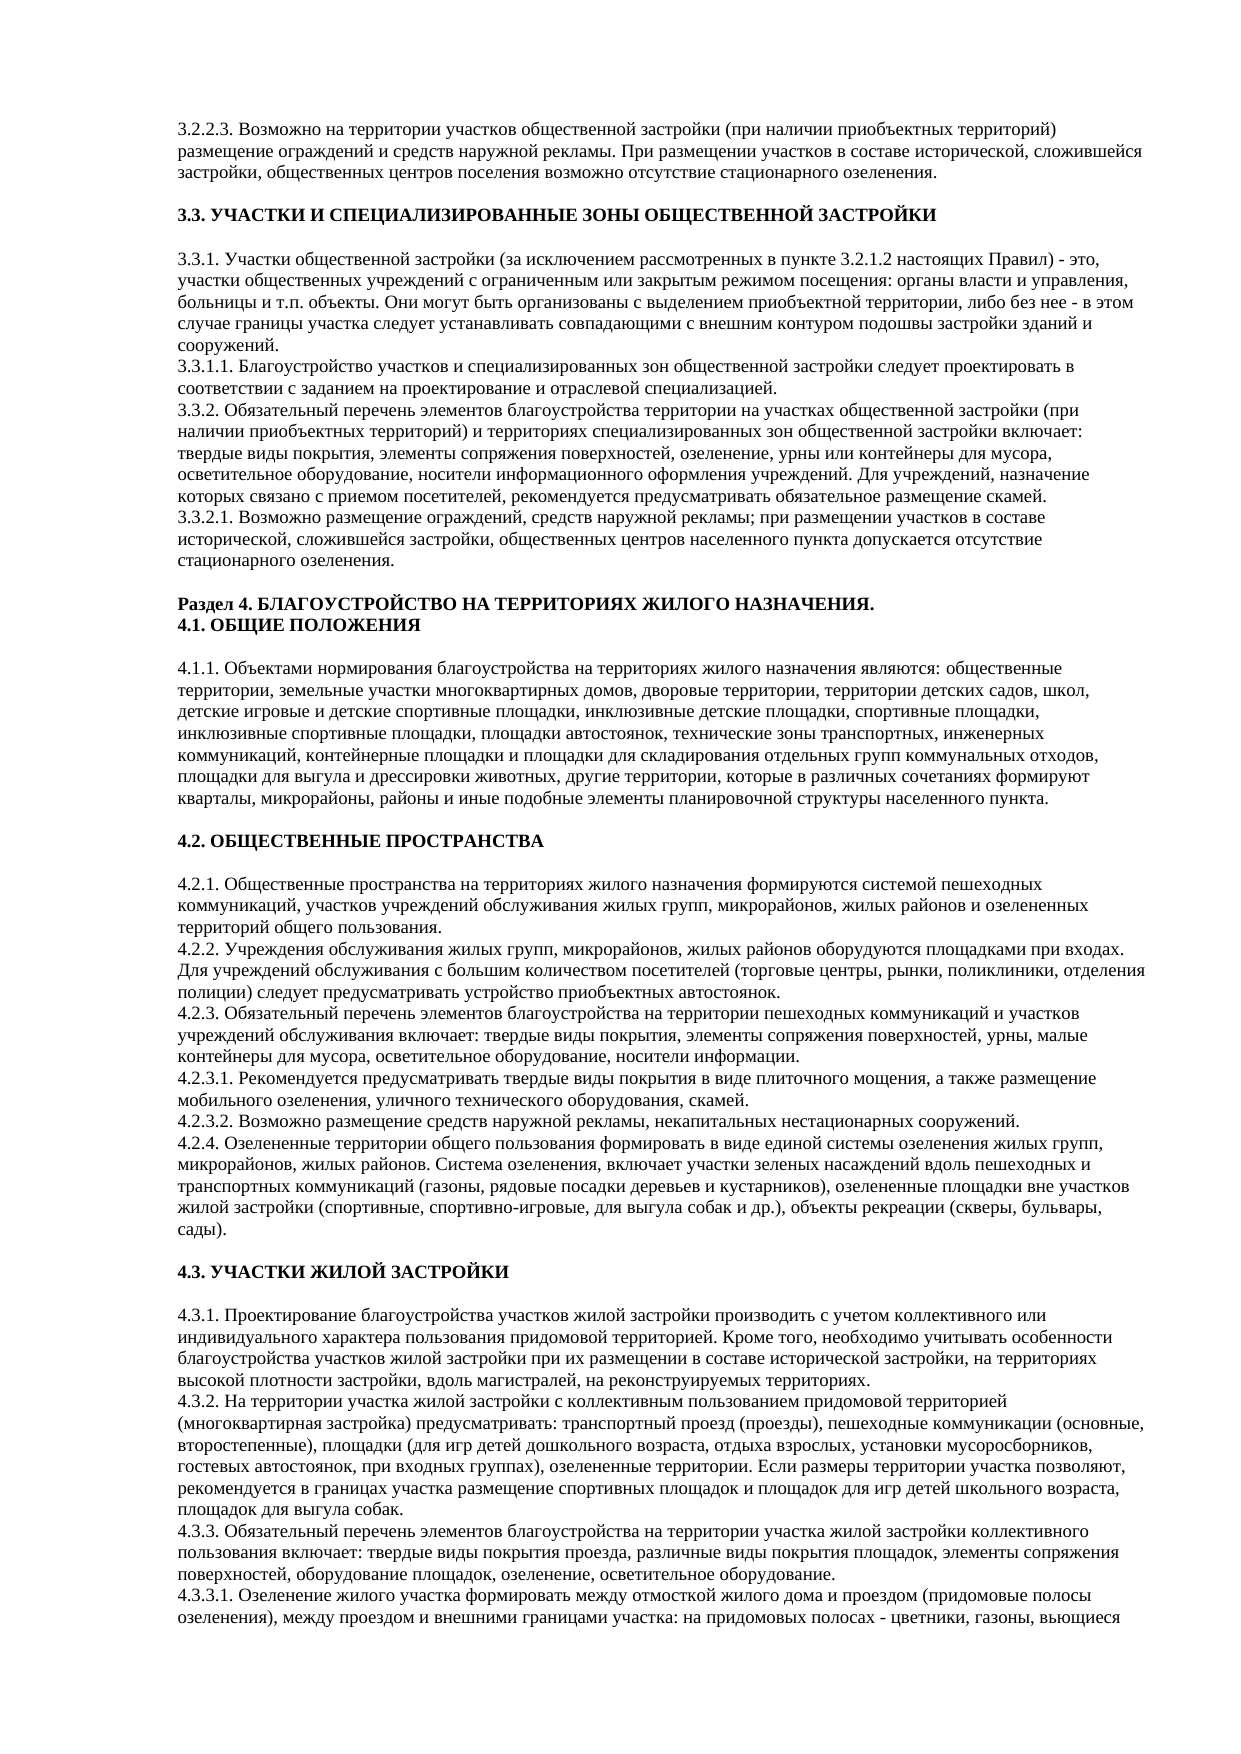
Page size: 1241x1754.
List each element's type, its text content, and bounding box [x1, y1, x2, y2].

text 4.2.3.1. Рекомендуется предусматривать твердые виды покрытия в виде плиточного мощения, а также размещение мобильного озеленения, уличного технического оборудования, скамей. [177, 1067, 1152, 1110]
text 4.3. УЧАСТКИ ЖИЛОЙ ЗАСТРОЙКИ [177, 1261, 1152, 1282]
text 4.3.3. Обязательный перечень элементов благоустройства на территории участка жилой застройки коллективного пользования включает: твердые виды покрытия проезда, различные виды покрытия площадок, элементы сопряжения поверхностей, оборудование площадок, озеленение, осветительное оборудование. [177, 1520, 1152, 1584]
text 3.3.2.1. Возможно размещение ограждений, средств наружной рекламы; при размещении участков в составе исторической, сложившейся застройки, общественных центров населенного пункта допускается отсутствие стационарного озеленения. [177, 506, 1152, 571]
text 4.2. ОБЩЕСТВЕННЫЕ ПРОСТРАНСТВА [177, 830, 1152, 851]
text 4.1. ОБЩИЕ ПОЛОЖЕНИЯ [177, 614, 1152, 636]
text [177, 1584, 1152, 1627]
text 4.3.1. Проектирование благоустройства участков жилой застройки производить с учетом коллективного или индивидуального характера пользования придомовой территорией. Кроме того, необходимо учитывать особенности благоустройства участков жилой застройки при их размещении в составе исторической застройки, на территориях высокой плотности застройки, вдоль магистралей, на реконструируемых территориях. [177, 1304, 1152, 1390]
text 4.1.1. Объектами нормирования благоустройства на территориях жилого назначения являются: общественные территории, земельные участки многоквартирных домов, дворовые территории, территории детских садов, школ, детские игровые и детские спортивные площадки, инклюзивные детские площадки, спортивные площадки, инклюзивные спортивные площадки, площадки автостоянок, технические зоны транспортных, инженерных коммуникаций, контейнерные площадки и площадки для складирования отдельных групп коммунальных отходов, площадки для выгула и дрессировки животных, другие территории, которые в различных сочетаниях формируют кварталы, микрорайоны, районы и иные подобные элементы планировочной структуры населенного пункта. [177, 657, 1152, 808]
text 4.2.2. Учреждения обслуживания жилых групп, микрорайонов, жилых районов оборудуются площадками при входах. Для учреждений обслуживания с большим количеством посетителей (торговые центры, рынки, поликлиники, отделения полиции) следует предусматривать устройство приобъектных автостоянок. [177, 937, 1152, 1002]
text 3.3.2. Обязательный перечень элементов благоустройства территории на участках общественной застройки (при наличии приобъектных территорий) и территориях специализированных зон общественной застройки включает: твердые виды покрытия, элементы сопряжения поверхностей, озеленение, урны или контейнеры для мусора, осветительное оборудование, носители информационного оформления учреждений. Для учреждений, назначение которых связано с приемом посетителей, рекомендуется предусматривать обязательное размещение скамей. [177, 398, 1152, 506]
text 4.2.1. Общественные пространства на территориях жилого назначения формируются системой пешеходных коммуникаций, участков учреждений обслуживания жилых групп, микрорайонов, жилых районов и озелененных территорий общего пользования. [177, 873, 1152, 937]
text 3.3.1. Участки общественной застройки (за исключением рассмотренных в пункте 3.2.1.2 настоящих Правил) - это, участки общественных учреждений с ограниченным или закрытым режимом посещения: органы власти и управления, больницы и т.п. объекты. Они могут быть организованы с выделением приобъектной территории, либо без нее - в этом случае границы участка следует устанавливать совпадающими с внешним контуром подошвы застройки зданий и сооружений. [177, 247, 1152, 355]
text 3.3.1.1. Благоустройство участков и специализированных зон общественной застройки следует проектировать в соответствии с заданием на проектирование и отраслевой специализацией. [177, 355, 1152, 398]
text 3.3. УЧАСТКИ И СПЕЦИАЛИЗИРОВАННЫЕ ЗОНЫ ОБЩЕСТВЕННОЙ ЗАСТРОЙКИ [177, 204, 1152, 226]
text Раздел 4. БЛАГОУСТРОЙСТВО НА ТЕРРИТОРИЯХ ЖИЛОГО НАЗНАЧЕНИЯ. [177, 592, 1152, 614]
text 4.2.3.2. Возможно размещение средств наружной рекламы, некапитальных нестационарных сооружений. [177, 1110, 1152, 1132]
text 3.2.2.3. Возможно на территории участков общественной застройки (при наличии приобъектных территорий) размещение ограждений и средств наружной рекламы. При размещении участков в составе исторической, сложившейся застройки, общественных центров поселения возможно отсутствие стационарного озеленения. [177, 118, 1152, 183]
text 4.2.4. Озелененные территории общего пользования формировать в виде единой системы озеленения жилых групп, микрорайонов, жилых районов. Система озеленения, включает участки зеленых насаждений вдоль пешеходных и транспортных коммуникаций (газоны, рядовые посадки деревьев и кустарников), озелененные площадки вне участков жилой застройки (спортивные, спортивно-игровые, для выгула собак и др.), объекты рекреации (скверы, бульвары, сады). [177, 1132, 1152, 1239]
text 4.2.3. Обязательный перечень элементов благоустройства на территории пешеходных коммуникаций и участков учреждений обслуживания включает: твердые виды покрытия, элементы сопряжения поверхностей, урны, малые контейнеры для мусора, осветительное оборудование, носители информации. [177, 1002, 1152, 1067]
text 4.3.2. На территории участка жилой застройки с коллективным пользованием придомовой территорией (многоквартирная застройка) предусматривать: транспортный проезд (проезды), пешеходные коммуникации (основные, второстепенные), площадки (для игр детей дошкольного возраста, отдыха взрослых, установки мусоросборников, гостевых автостоянок, при входных группах), озелененные территории. Если размеры территории участка позволяют, рекомендуется в границах участка размещение спортивных площадок и площадок для игр детей школьного возраста, площадок для выгула собак. [177, 1390, 1152, 1520]
